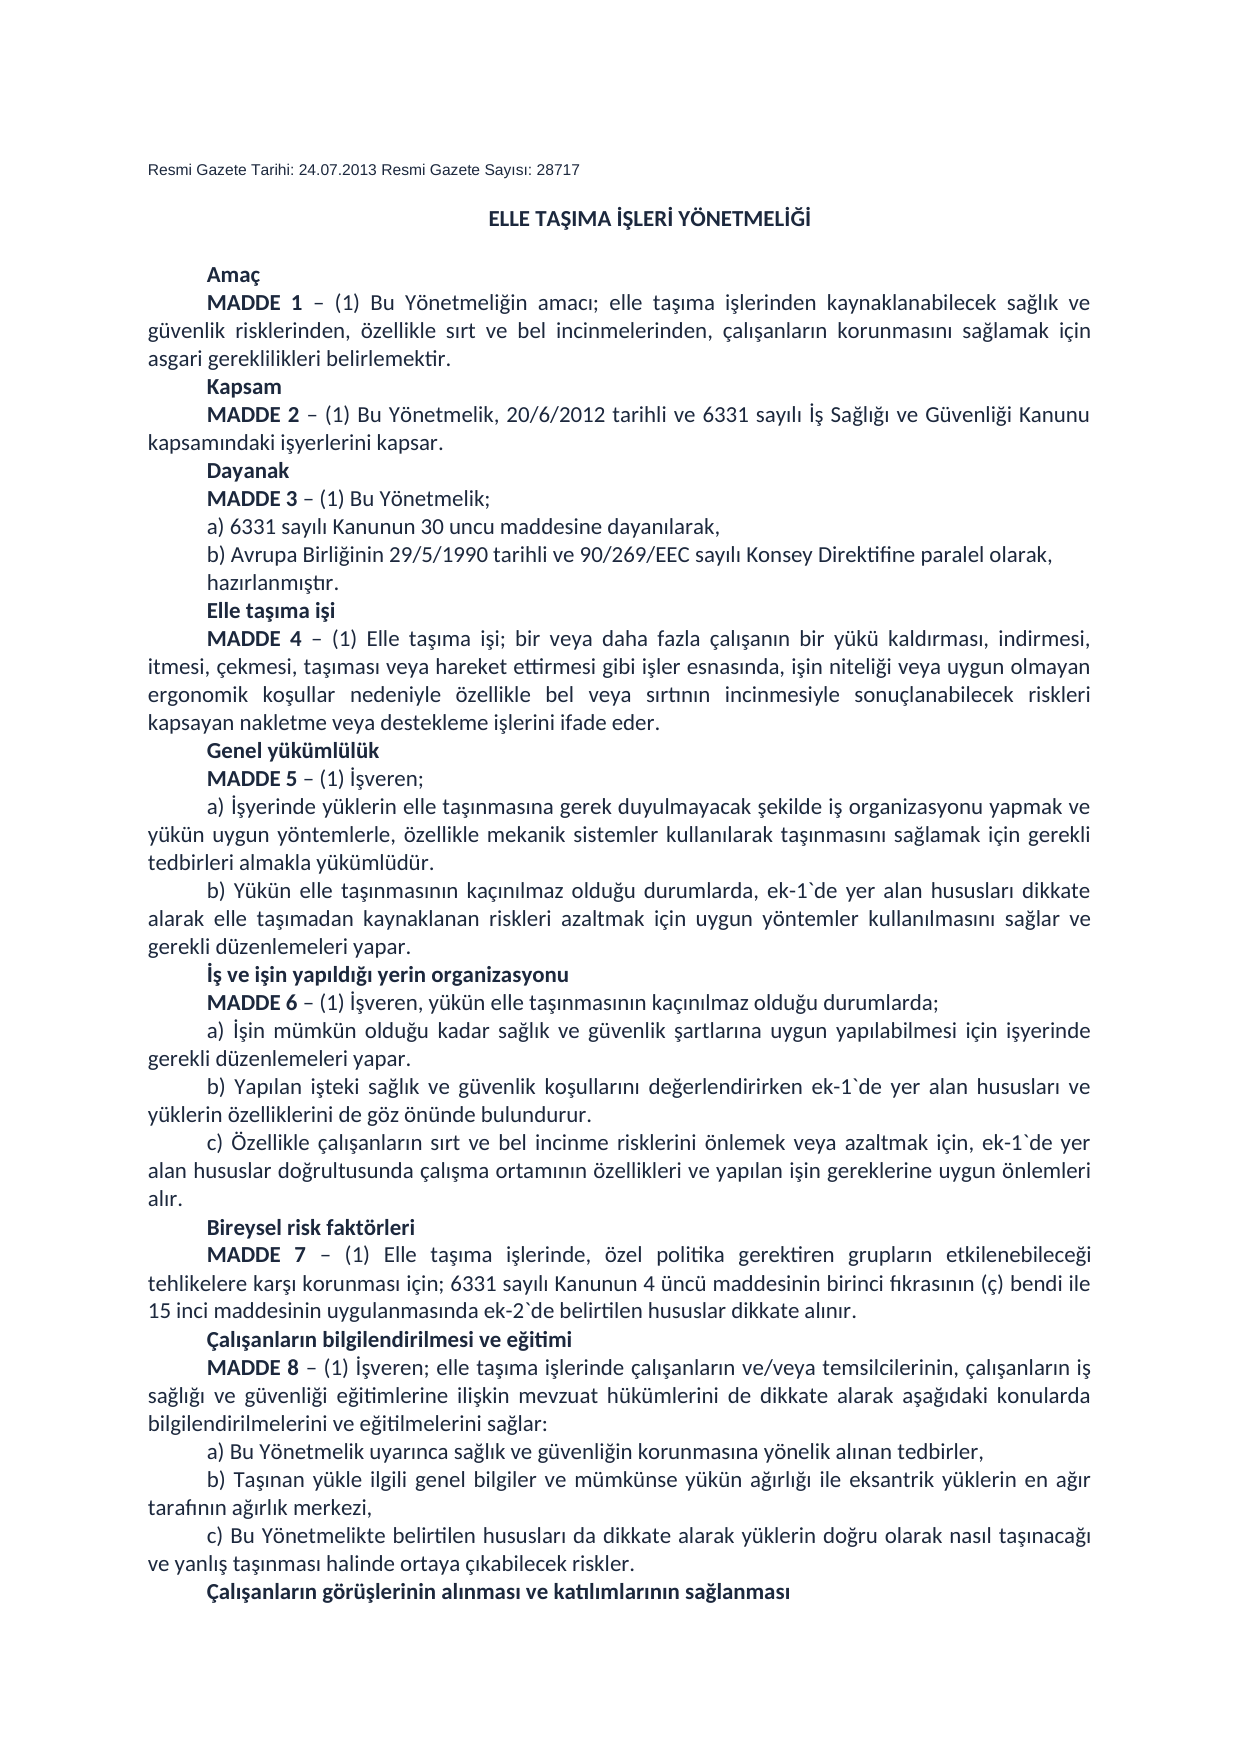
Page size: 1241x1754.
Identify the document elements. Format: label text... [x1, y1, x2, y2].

text Kapsam [148, 372, 1093, 400]
text hazırlanmıştır. [148, 568, 1093, 596]
text MADDE 5 – (1) İşveren; [148, 764, 1093, 792]
text c) Bu Yönetmelikte belirtilen hususları da dikkate alarak yüklerin doğru olarak nasıl taşınacağı ve yanlış taşınması halinde ortaya çıkabilecek riskler. [148, 1521, 1093, 1577]
text Dayanak [148, 456, 1093, 484]
text Çalışanların bilgilendirilmesi ve eğitimi [148, 1325, 1093, 1353]
text MADDE 7 – (1) Elle taşıma işlerinde, özel politika gerektiren grupların etkilenebileceği tehlikelere karşı korunması için; 6331 sayılı Kanunun 4 üncü maddesinin birinci fıkrasının (ç) bendi ile 15 inci maddesinin uygulanmasında ek-2`de belirtilen hususlar dikkate alınır. [148, 1241, 1093, 1325]
text MADDE 4 – (1) Elle taşıma işi; bir veya daha fazla çalışanın bir yükü kaldırması, indirmesi, itmesi, çekmesi, taşıması veya hareket ettirmesi gibi işler esnasında, işin niteliği veya uygun olmayan ergonomik koşullar nedeniyle özellikle bel veya sırtının incinmesiyle sonuçlanabilecek riskleri kapsayan nakletme veya destekleme işlerini ifade eder. [148, 624, 1093, 736]
text ELLE TAŞIMA İŞLERİ YÖNETMELİĞİ [148, 204, 1093, 232]
text Elle taşıma işi [148, 596, 1093, 624]
text MADDE 6 – (1) İşveren, yükün elle taşınmasının kaçınılmaz olduğu durumlarda; [148, 988, 1093, 1016]
text b) Taşınan yükle ilgili genel bilgiler ve mümkünse yükün ağırlığı ile eksantrik yüklerin en ağır tarafının ağırlık merkezi, [148, 1465, 1093, 1521]
text b) Avrupa Birliğinin 29/5/1990 tarihli ve 90/269/EEC sayılı Konsey Direktifine paralel olarak, [148, 540, 1093, 568]
text MADDE 2 – (1) Bu Yönetmelik, 20/6/2012 tarihli ve 6331 sayılı İş Sağlığı ve Güvenliği Kanunu kapsamındaki işyerlerini kapsar. [148, 400, 1093, 456]
text Genel yükümlülük [148, 736, 1093, 764]
text Çalışanların görüşlerinin alınması ve katılımlarının sağlanması [148, 1577, 1093, 1605]
text c) Özellikle çalışanların sırt ve bel incinme risklerini önlemek veya azaltmak için, ek-1`de yer alan hususlar doğrultusunda çalışma ortamının özellikleri ve yapılan işin gereklerine uygun önlemleri alır. [148, 1128, 1093, 1213]
text a) 6331 sayılı Kanunun 30 uncu maddesine dayanılarak, [148, 512, 1093, 540]
text Bireysel risk faktörleri [148, 1213, 1093, 1241]
text Resmi Gazete Tarihi: 24.07.2013 Resmi Gazete Sayısı: 28717 [148, 148, 1093, 179]
text İş ve işin yapıldığı yerin organizasyonu [148, 960, 1093, 988]
text b) Yapılan işteki sağlık ve güvenlik koşullarını değerlendirirken ek-1`de yer alan hususları ve yüklerin özelliklerini de göz önünde bulundurur. [148, 1072, 1093, 1128]
text MADDE 3 – (1) Bu Yönetmelik; [148, 484, 1093, 512]
text b) Yükün elle taşınmasının kaçınılmaz olduğu durumlarda, ek-1`de yer alan hususları dikkate alarak elle taşımadan kaynaklanan riskleri azaltmak için uygun yöntemler kullanılmasını sağlar ve gerekli düzenlemeleri yapar. [148, 876, 1093, 960]
text MADDE 8 – (1) İşveren; elle taşıma işlerinde çalışanların ve/veya temsilcilerinin, çalışanların iş sağlığı ve güvenliği eğitimlerine ilişkin mevzuat hükümlerini de dikkate alarak aşağıdaki konularda bilgilendirilmelerini ve eğitilmelerini sağlar: [148, 1353, 1093, 1437]
text MADDE 1 – (1) Bu Yönetmeliğin amacı; elle taşıma işlerinden kaynaklanabilecek sağlık ve güvenlik risklerinden, özellikle sırt ve bel incinmelerinden, çalışanların korunmasını sağlamak için asgari gereklilikleri belirlemektir. [148, 288, 1093, 372]
text a) Bu Yönetmelik uyarınca sağlık ve güvenliğin korunmasına yönelik alınan tedbirler, [148, 1437, 1093, 1465]
text a) İşyerinde yüklerin elle taşınmasına gerek duyulmayacak şekilde iş organizasyonu yapmak ve yükün uygun yöntemlerle, özellikle mekanik sistemler kullanılarak taşınmasını sağlamak için gerekli tedbirleri almakla yükümlüdür. [148, 792, 1093, 876]
text a) İşin mümkün olduğu kadar sağlık ve güvenlik şartlarına uygun yapılabilmesi için işyerinde gerekli düzenlemeleri yapar. [148, 1016, 1093, 1072]
text Amaç [148, 260, 1093, 288]
